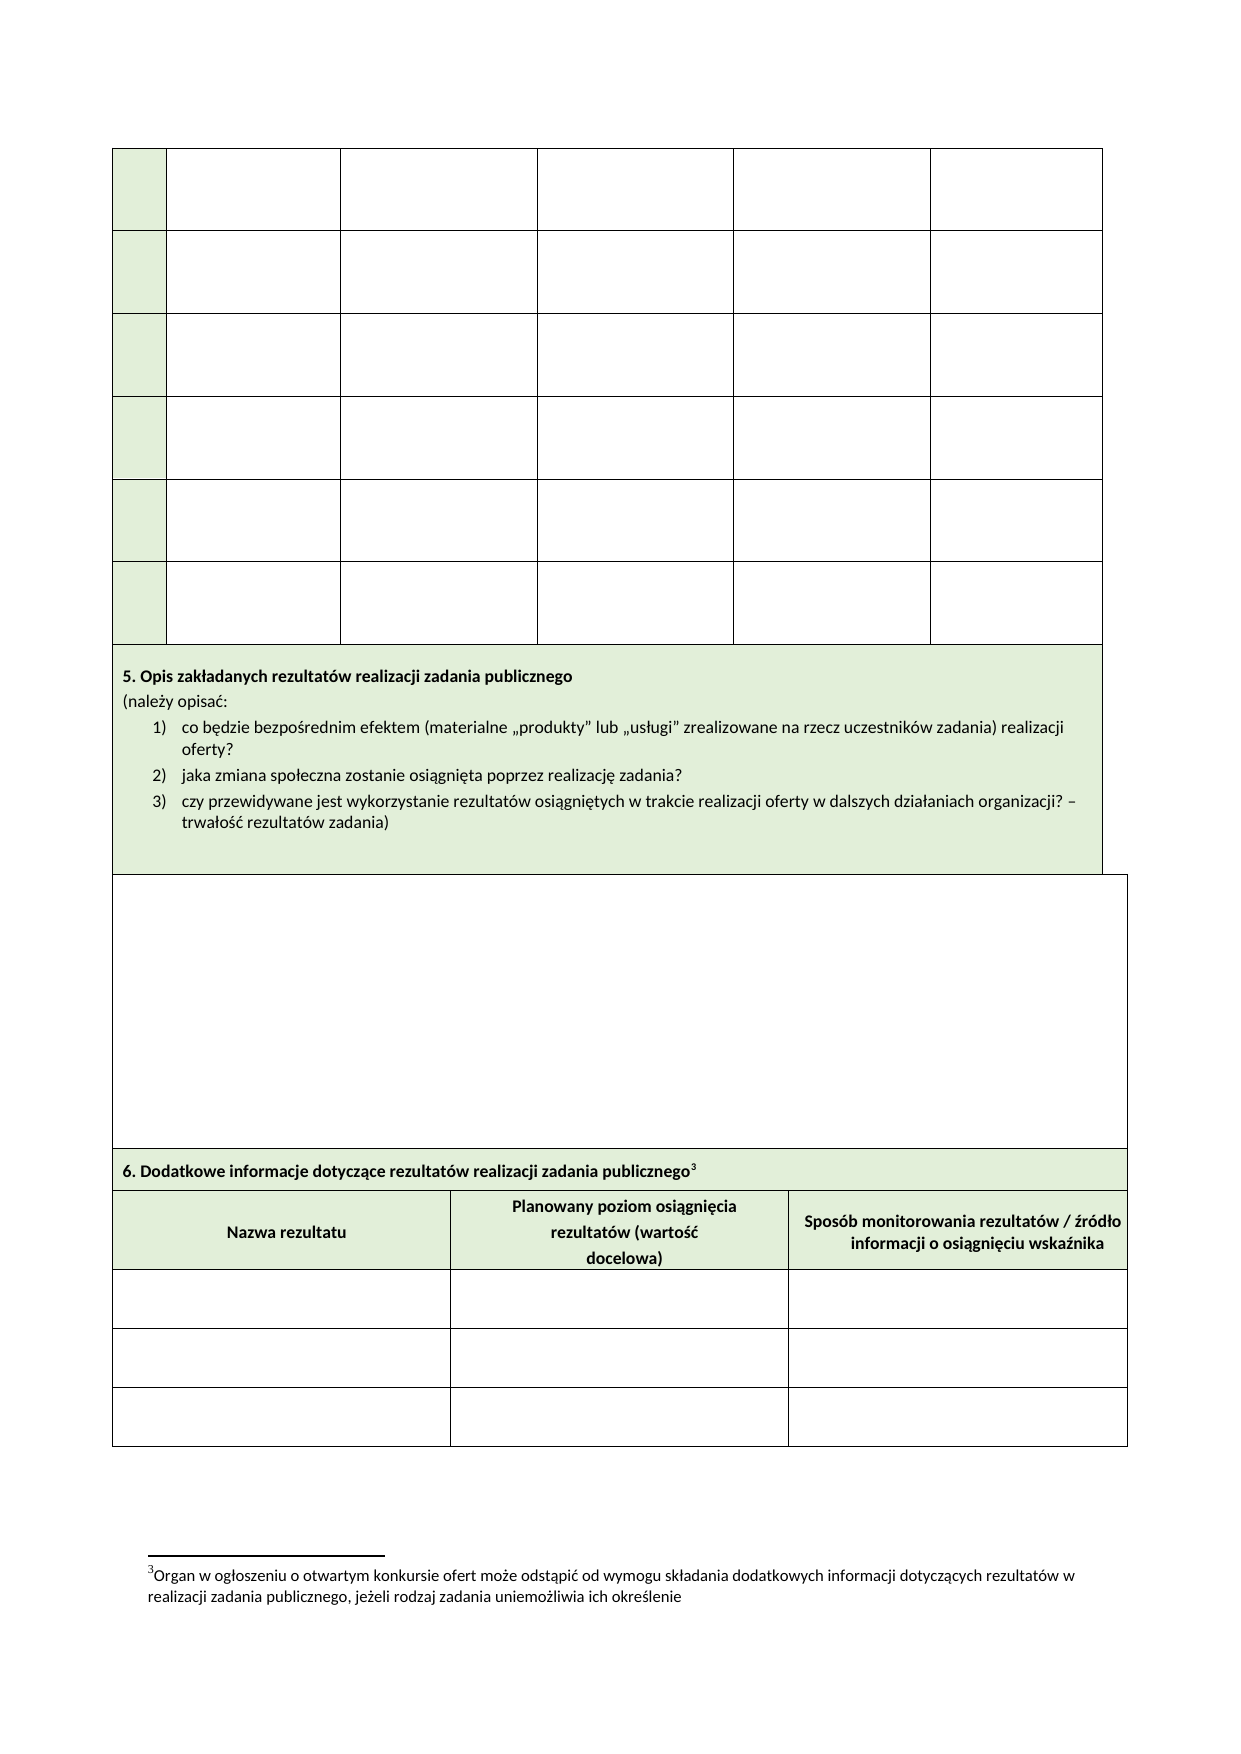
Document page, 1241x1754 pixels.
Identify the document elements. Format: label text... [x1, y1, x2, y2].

table_cell [734, 149, 930, 230]
table_cell Planowany poziom osiągnięcia rezultatów (wartość docelowa) [451, 1191, 788, 1269]
table_cell [341, 562, 537, 644]
table_cell [931, 149, 1102, 230]
table_cell [341, 231, 537, 313]
table_cell [451, 1388, 788, 1446]
table_cell [931, 231, 1102, 313]
table_cell [931, 397, 1102, 478]
table_cell [341, 397, 537, 478]
table_cell [734, 314, 930, 396]
table_cell [538, 480, 733, 561]
table_cell [734, 480, 930, 561]
table_cell Sposób monitorowania rezultatów / źródło informacji o osiągnięciu wskaźnika [789, 1191, 1127, 1269]
table_cell [167, 397, 340, 478]
table_cell [789, 1329, 1127, 1387]
table_cell [167, 562, 340, 644]
table_cell 5. Opis zakładanych rezultatów realizacji zadania publicznego (należy opisać: 1) co będzie bezpośrednim efektem (materialne „produkty” lub „usługi” zrealizowane na rzecz uczestników zadania) realizacji oferty? 2) jaka zmiana społeczna zostanie osiągnięta poprzez realizację zadania? 3) czy przewidywane jest wykorzystanie rezultatów osiągniętych w trakcie realizacji oferty w dalszych działaniach organizacji? – trwałość rezultatów zadania) [113, 645, 1102, 874]
table_cell [789, 1388, 1127, 1446]
table_cell [341, 314, 537, 396]
table_cell [931, 480, 1102, 561]
table_cell [113, 149, 166, 230]
table_cell [113, 231, 166, 313]
table_cell [113, 1270, 450, 1328]
table_cell [451, 1329, 788, 1387]
table_cell [113, 397, 166, 478]
table_cell [451, 1270, 788, 1328]
table_cell [167, 149, 340, 230]
table_cell [931, 562, 1102, 644]
table_cell [734, 231, 930, 313]
table_cell [341, 149, 537, 230]
table_cell [734, 397, 930, 478]
table_cell [538, 314, 733, 396]
table_cell [113, 1388, 450, 1446]
table_cell [538, 149, 733, 230]
table_cell Nazwa rezultatu [113, 1191, 450, 1269]
table_cell [113, 562, 166, 644]
table_cell [734, 562, 930, 644]
table_cell [167, 231, 340, 313]
table_cell [167, 480, 340, 561]
table_cell [113, 480, 166, 561]
table_cell [789, 1270, 1127, 1328]
table_cell [113, 1329, 450, 1387]
table_cell [538, 231, 733, 313]
table_cell [538, 562, 733, 644]
table_cell [167, 314, 340, 396]
table_cell [113, 875, 1127, 1147]
table_cell [931, 314, 1102, 396]
table_cell [113, 314, 166, 396]
table_cell [341, 480, 537, 561]
table_cell 6. Dodatkowe informacje dotyczące rezultatów realizacji zadania publicznego [113, 1149, 1127, 1190]
table_cell [538, 397, 733, 478]
